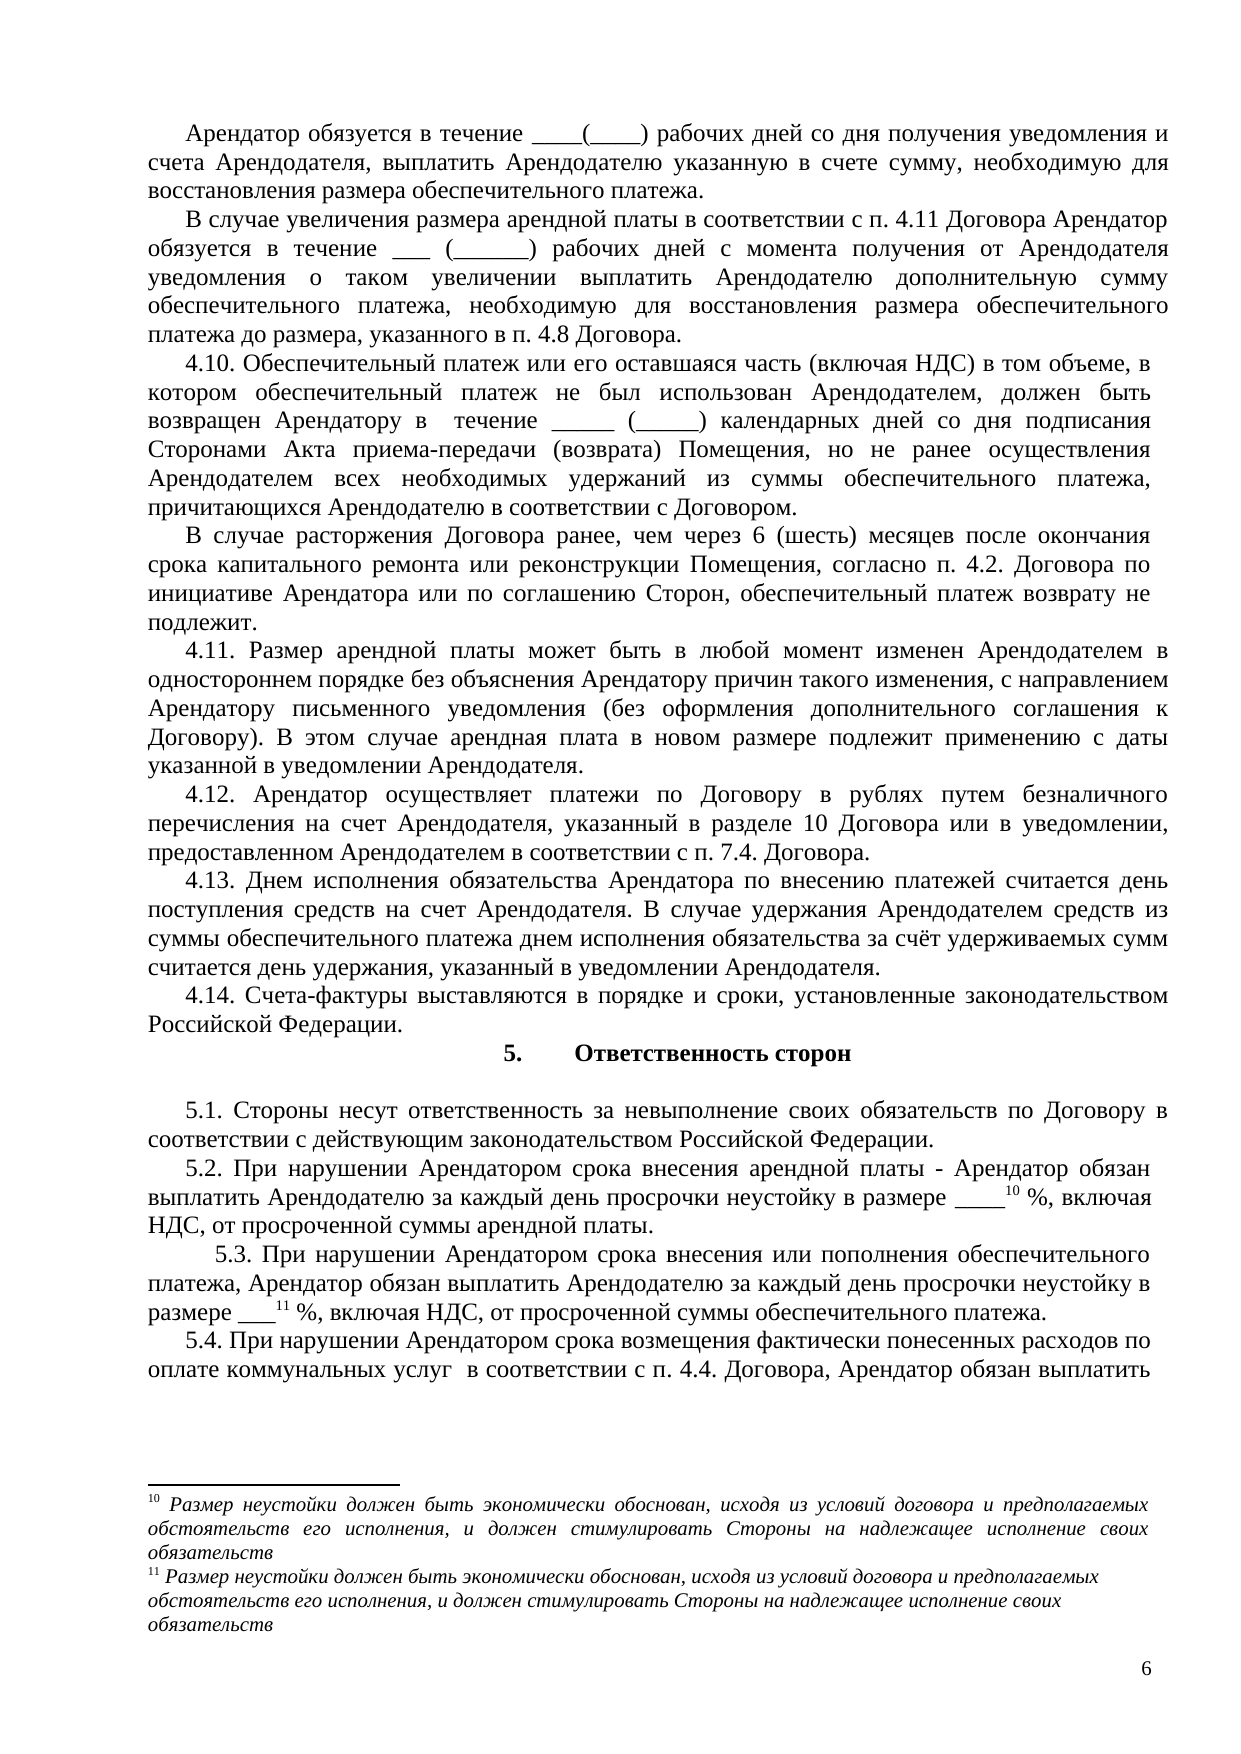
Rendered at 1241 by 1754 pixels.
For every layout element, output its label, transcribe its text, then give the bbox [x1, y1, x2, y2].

text В случае расторжения Договора ранее, чем через 6 (шесть) месяцев после окончания срока капитального ремонта или реконструкции Помещения, согласно п. 4.2. Договора по инициативе Арендатора или по соглашению Сторон, обеспечительный платеж возврату не подлежит. [148, 521, 1152, 636]
text 4.14. Счета-фактуры выставляются в порядке и сроки, установленные законодательством Российской Федерации. [148, 981, 1169, 1038]
text В случае увеличения размера арендной платы в соответствии с п. 4.11 Договора Арендатор обязуется в течение ___ (______) рабочих дней с момента получения от Арендодателя уведомления о таком увеличении выплатить Арендодателю дополнительную сумму обеспечительного платежа, необходимую для восстановления размера обеспечительного платежа до размера, указанного в п. 4.8 Договора. [148, 204, 1169, 348]
text 5.3. При нарушении Арендатором срока внесения или пополнения обеспечительного платежа, Арендатор обязан выплатить Арендодателю за каждый день просрочки неустойку в размере ___ %, включая НДС, от просроченной суммы обеспечительного платежа. [148, 1239, 1152, 1326]
text 4.13. Днем исполнения обязательства Арендатора по внесению платежей считается день поступления средств на счет Арендодателя. В случае удержания Арендодателем средств из суммы обеспечительного платежа днем исполнения обязательства за счёт удерживаемых сумм считается день удержания, указанный в уведомлении Арендодателя. [148, 866, 1169, 981]
text Арендатор обязуется в течение ____(____) рабочих дней со дня получения уведомления и счета Арендодателя, выплатить Арендодателю указанную в счете сумму, необходимую для восстановления размера обеспечительного платежа. [148, 118, 1169, 204]
text 4.12. Арендатор осуществляет платежи по Договору в рублях путем безналичного перечисления на счет Арендодателя, указанный в разделе 10 Договора или в уведомлении, предоставленном Арендодателем в соответствии с п. 7.4. Договора. [148, 779, 1169, 866]
text 5.1. Стороны несут ответственность за невыполнение своих обязательств по Договору в соответствии с действующим законодательством Российской Федерации. [148, 1096, 1169, 1153]
text 5.2. При нарушении Арендатором срока внесения арендной платы - Арендатор обязан выплатить Арендодателю за каждый день просрочки неустойку в размере ____ %, включая НДС, от просроченной суммы арендной платы. [148, 1153, 1152, 1239]
text 4.10. Обеспечительный платеж или его оставшаяся часть (включая НДС) в том объеме, в котором обеспечительный платеж не был использован Арендодателем, должен быть возвращен Арендатору в течение _____ (_____) календарных дней со дня подписания Сторонами Акта приема-передачи (возврата) Помещения, но не ранее осуществления Арендодателем всех необходимых удержаний из суммы обеспечительного платежа, причитающихся Арендодателю в соответствии с Договором. [148, 348, 1152, 521]
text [148, 1326, 1152, 1412]
list Ответственность сторон [148, 1038, 1169, 1067]
text 4.11. Размер арендной платы может быть в любой момент изменен Арендодателем в одностороннем порядке без объяснения Арендатору причин такого изменения, с направлением Арендатору письменного уведомления (без оформления дополнительного соглашения к Договору). В этом случае арендная плата в новом размере подлежит применению с даты указанной в уведомлении Арендодателя. [148, 636, 1169, 779]
